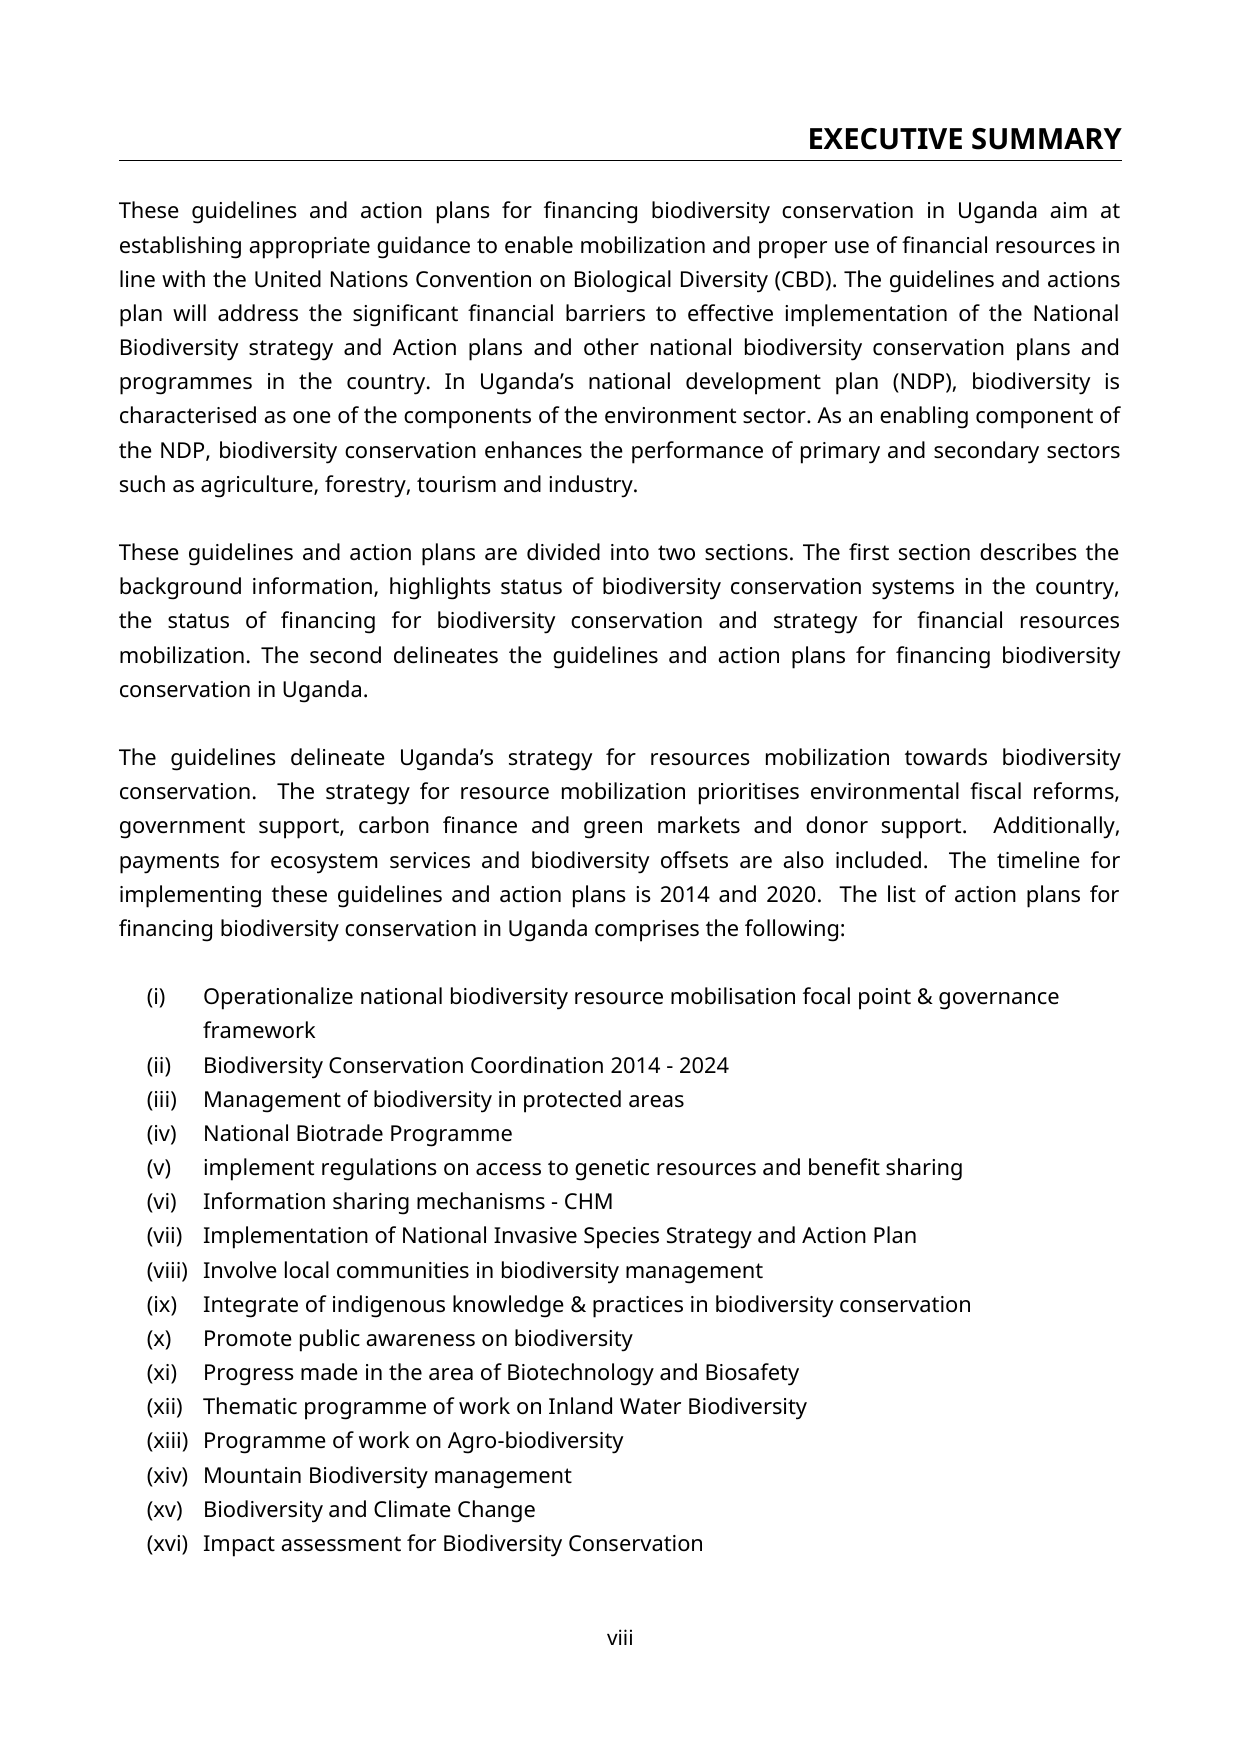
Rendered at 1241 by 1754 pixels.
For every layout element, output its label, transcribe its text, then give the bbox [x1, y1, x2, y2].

list Integrate of indigenous knowledge & practices in biodiversity conservation [147, 1289, 1122, 1319]
list Biodiversity Conservation Coordination 2014 - 2024 [147, 1050, 1122, 1079]
list Thematic programme of work on Inland Water Biodiversity [147, 1391, 1122, 1421]
list Mountain Biodiversity management [147, 1460, 1122, 1489]
list National Biotrade Programme [147, 1118, 1122, 1148]
list Implementation of National Invasive Species Strategy and Action Plan [147, 1221, 1122, 1250]
subtitle EXECUTIVE SUMMARY [118, 118, 1122, 161]
text The guidelines delineate Uganda’s strategy for resources mobilization towards biodiversity conservation. The strategy for resource mobilization prioritises environmental fiscal reforms, government support, carbon finance and green markets and donor support. Additionally, payments for ecosystem services and biodiversity offsets are also included. The timeline for implementing these guidelines and action plans is 2014 and 2020. The list of action plans for financing biodiversity conservation in Uganda comprises the following: [118, 742, 1122, 943]
list Programme of work on Agro-biodiversity [147, 1426, 1122, 1455]
list Information sharing mechanisms - CHM [147, 1186, 1122, 1216]
list Operationalize national biodiversity resource mobilisation focal point & governance framework [147, 981, 1122, 1045]
list Biodiversity and Climate Change [147, 1494, 1122, 1524]
list implement regulations on access to genetic resources and benefit sharing [147, 1152, 1122, 1182]
list Promote public awareness on biodiversity [147, 1323, 1122, 1353]
list Management of biodiversity in protected areas [147, 1084, 1122, 1114]
list Impact assessment for Biodiversity Conservation [147, 1528, 1122, 1558]
text These guidelines and action plans are divided into two sections. The first section describes the background information, highlights status of biodiversity conservation systems in the country, the status of financing for biodiversity conservation and strategy for financial resources mobilization. The second delineates the guidelines and action plans for financing biodiversity conservation in Uganda. [118, 537, 1122, 704]
text These guidelines and action plans for financing biodiversity conservation in Uganda aim at establishing appropriate guidance to enable mobilization and proper use of financial resources in line with the United Nations Convention on Biological Diversity (CBD). The guidelines and actions plan will address the significant financial barriers to effective implementation of the National Biodiversity strategy and Action plans and other national biodiversity conservation plans and programmes in the country. In Uganda’s national development plan (NDP), biodiversity is characterised as one of the components of the environment sector. As an enabling component of the NDP, biodiversity conservation enhances the performance of primary and secondary sectors such as agriculture, forestry, tourism and industry. [118, 196, 1122, 499]
list Involve local communities in biodiversity management [147, 1255, 1122, 1284]
list Progress made in the area of Biotechnology and Biosafety [147, 1357, 1122, 1387]
